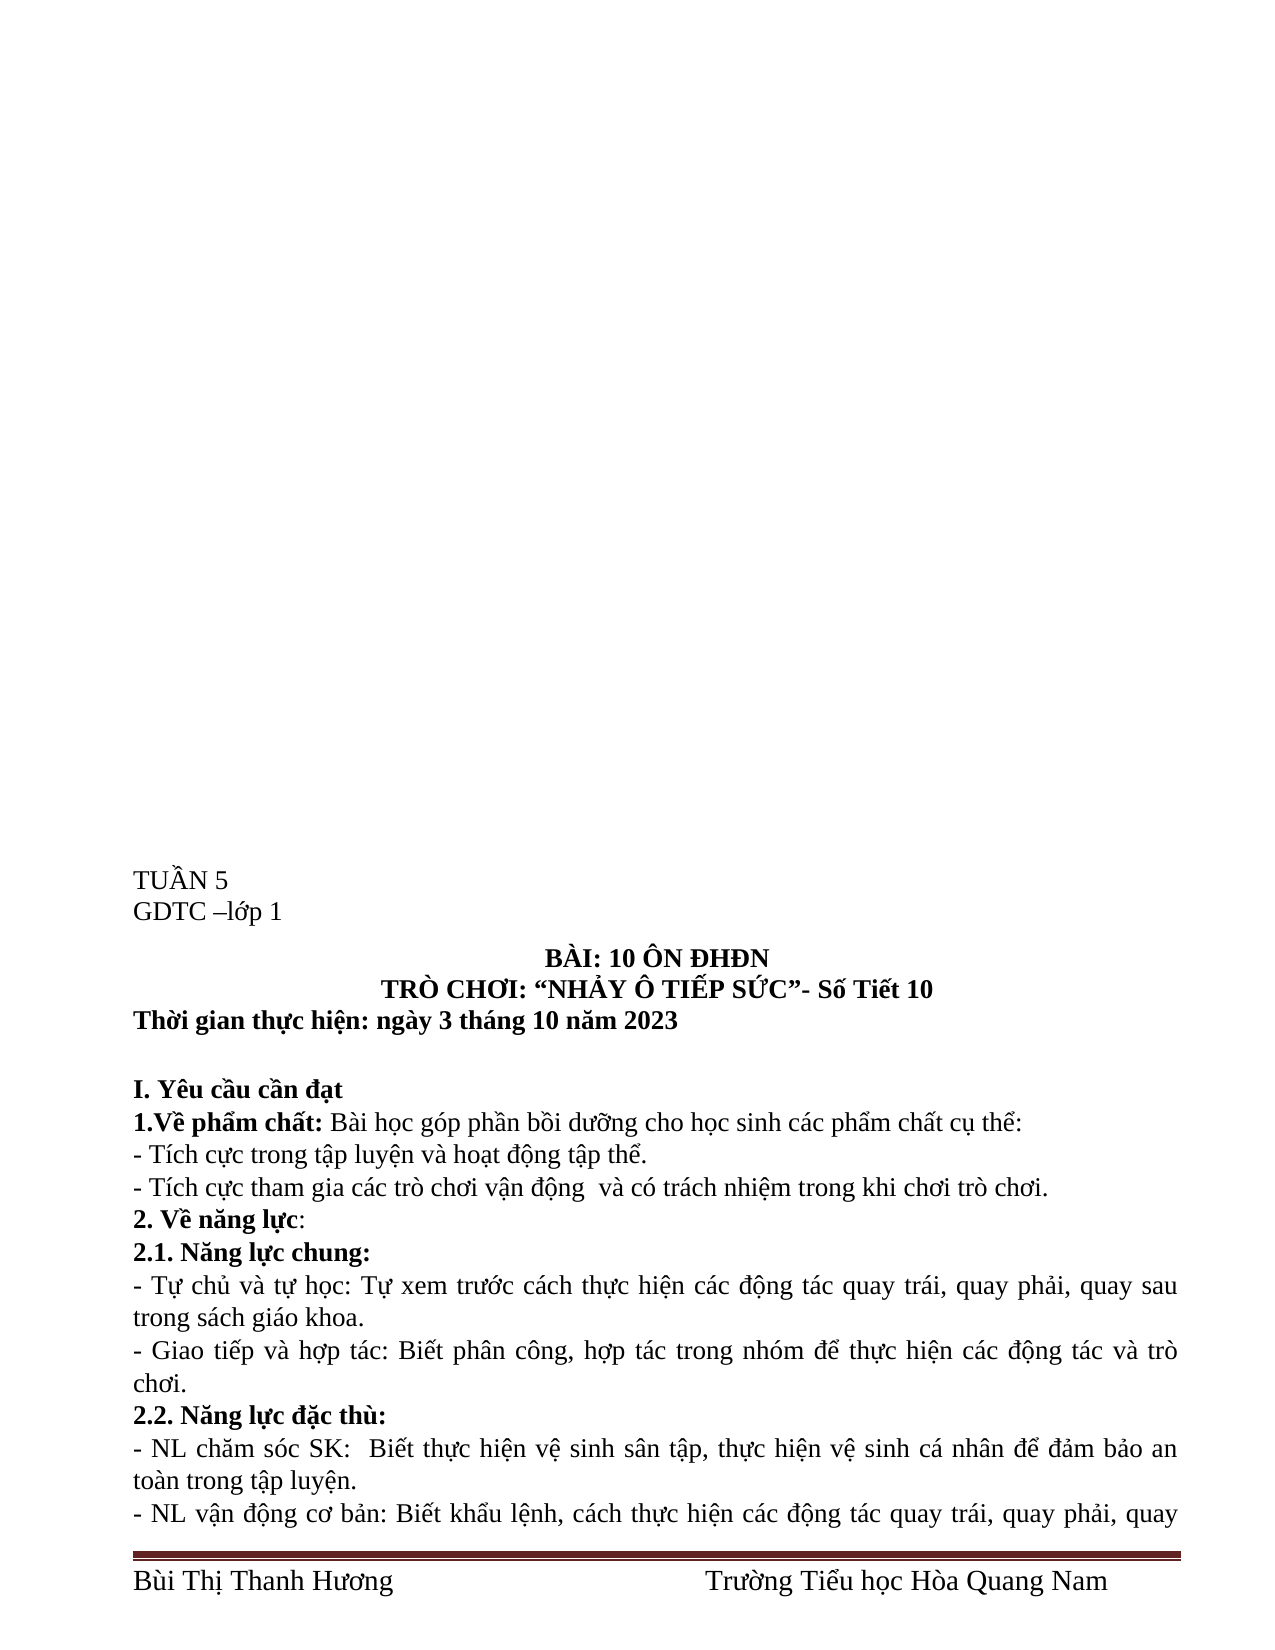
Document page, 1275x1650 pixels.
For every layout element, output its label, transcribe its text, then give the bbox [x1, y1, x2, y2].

text - NL chăm sóc SK: Biết thực hiện vệ sinh sân tập, thực hiện vệ sinh cá nhân để đảm bảo an toàn trong tập luyện. [133, 1432, 1181, 1496]
text - Tích cực trong tập luyện và hoạt động tập thể. [133, 1138, 1181, 1169]
text GDTC –lớp 1 [133, 895, 1181, 926]
text TUẦN 5 [133, 864, 1181, 895]
text I. Yêu cầu cần đạt [133, 1073, 1181, 1104]
text 2.1. Năng lực chung: [133, 1236, 1181, 1267]
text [133, 1497, 1181, 1528]
text TRÒ CHƠI: “NHẢY Ô TIẾP SỨC”- Số Tiết 10 [133, 973, 1181, 1004]
text - Tích cực tham gia các trò chơi vận động và có trách nhiệm trong khi chơi trò chơi. [133, 1171, 1181, 1202]
text 2. Về năng lực: [133, 1204, 1181, 1235]
text 2.2. Năng lực đặc thù: [133, 1399, 1181, 1430]
text BÀI: 10 ÔN ĐHĐN [133, 942, 1181, 973]
text - Giao tiếp và hợp tác: Biết phân công, hợp tác trong nhóm để thực hiện các động tác và trò chơi. [133, 1334, 1181, 1398]
text - Tự chủ và tự học: Tự xem trước cách thực hiện các động tác quay trái, quay phải, quay sau trong sách giáo khoa. [133, 1269, 1181, 1333]
text Thời gian thực hiện: ngày 3 tháng 10 năm 2023 [133, 1004, 1181, 1035]
text 1.Về phẩm chất: Bài học góp phần bồi dưỡng cho học sinh các phẩm chất cụ thể: [133, 1106, 1181, 1137]
